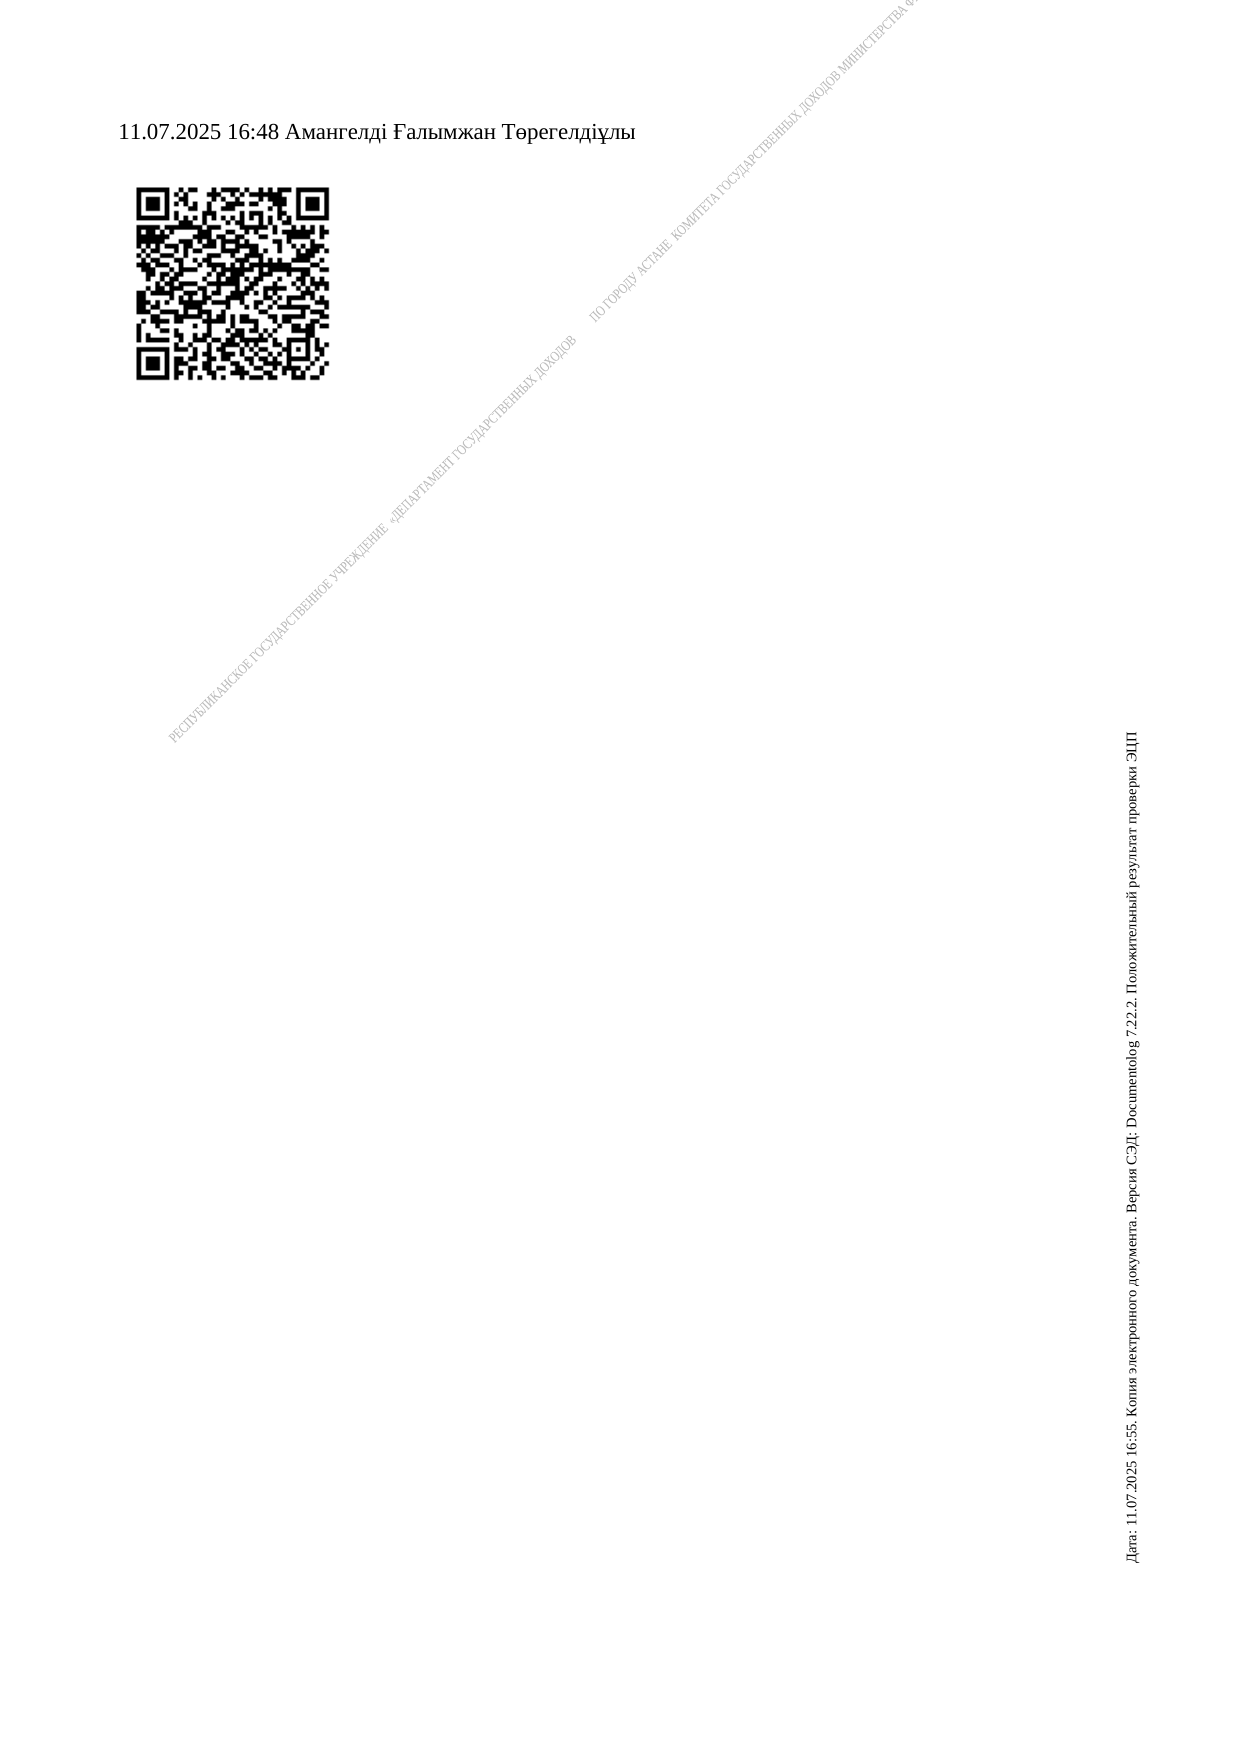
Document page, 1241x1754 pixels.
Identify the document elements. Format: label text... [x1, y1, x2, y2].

picture [118, 169, 348, 399]
text 11.07.2025 16:48 Амангелді Ғалымжан Төрегелдіұлы [118, 118, 1152, 144]
